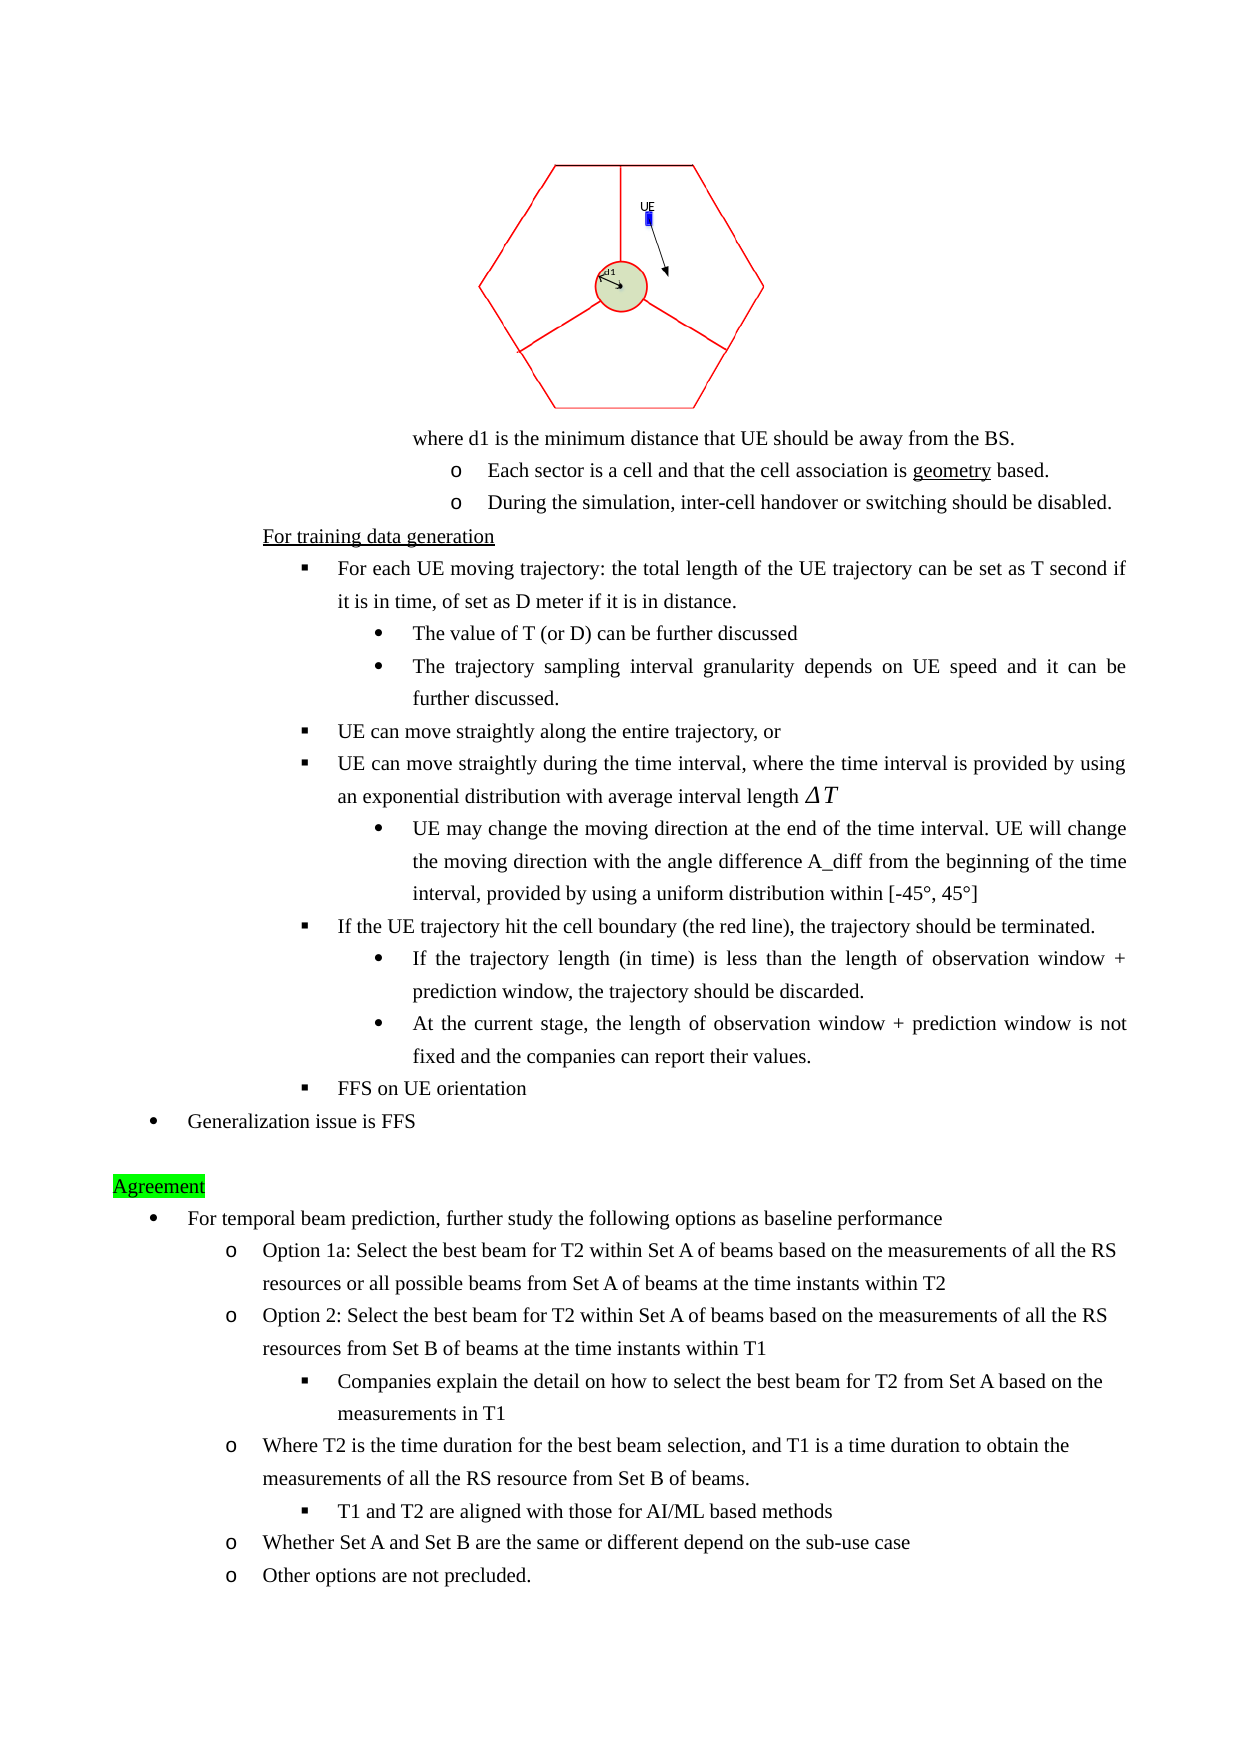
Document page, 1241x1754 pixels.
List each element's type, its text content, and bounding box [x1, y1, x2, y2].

list For each UE moving trajectory: the total length of the UE trajectory can be set as T second if it is in time, of set as D meter if it is in distance. [300, 552, 1128, 617]
list UE may change the moving direction at the end of the time interval. UE will change the moving direction with the angle difference A_diff from the beginning of the time interval, provided by using a uniform distribution within [-45°, 45°] [375, 812, 1128, 909]
list FFS on UE orientation [300, 1072, 1128, 1104]
list For temporal beam prediction, further study the following options as baseline performance [150, 1202, 1128, 1234]
list where d1 is the minimum distance that UE should be away from the BS. [412, 422, 1128, 454]
list The value of T (or D) can be further discussed [375, 617, 1128, 649]
list If the trajectory length (in time) is less than the length of observation window + prediction window, the trajectory should be discarded. [375, 942, 1128, 1007]
text Agreement [112, 1169, 1128, 1202]
list T1 and T2 are aligned with those for AI/ML based methods [300, 1494, 1128, 1527]
list The trajectory sampling interval granularity depends on UE speed and it can be further discussed. [375, 649, 1128, 714]
list UE can move straightly along the entire trajectory, or [300, 714, 1128, 747]
list Generalization issue is FFS [150, 1104, 1128, 1137]
list At the current stage, the length of observation window + prediction window is not fixed and the companies can report their values. [375, 1007, 1128, 1072]
list UE can move straightly during the time interval, where the time interval is provided by using an exponential distribution with average interval length [300, 747, 1128, 812]
list Each sector is a cell and that the cell association is geometry based. [450, 454, 1128, 487]
list Companies explain the detail on how to select the best beam for T2 from Set A based on the measurements in T1 [300, 1364, 1128, 1429]
list Whether Set A and Set B are the same or different depend on the sub-use case [225, 1527, 1128, 1559]
list During the simulation, inter-cell handover or switching should be disabled. [450, 487, 1128, 519]
list Option 1a: Select the best beam for T2 within Set A of beams based on the measurements of all the RS resources or all possible beams from Set A of beams at the time instants within T2 [225, 1234, 1128, 1299]
list Other options are not precluded. [225, 1559, 1128, 1592]
list Where T2 is the time duration for the best beam selection, and T1 is a time duration to obtain the measurements of all the RS resource from Set B of beams. [225, 1429, 1128, 1494]
list For training data generation [262, 519, 1128, 552]
list If the UE trajectory hit the cell boundary (the red line), the trajectory should be terminated. [300, 909, 1128, 942]
list Option 2: Select the best beam for T2 within Set A of beams based on the measurements of all the RS resources from Set B of beams at the time instants within T1 [225, 1299, 1128, 1364]
